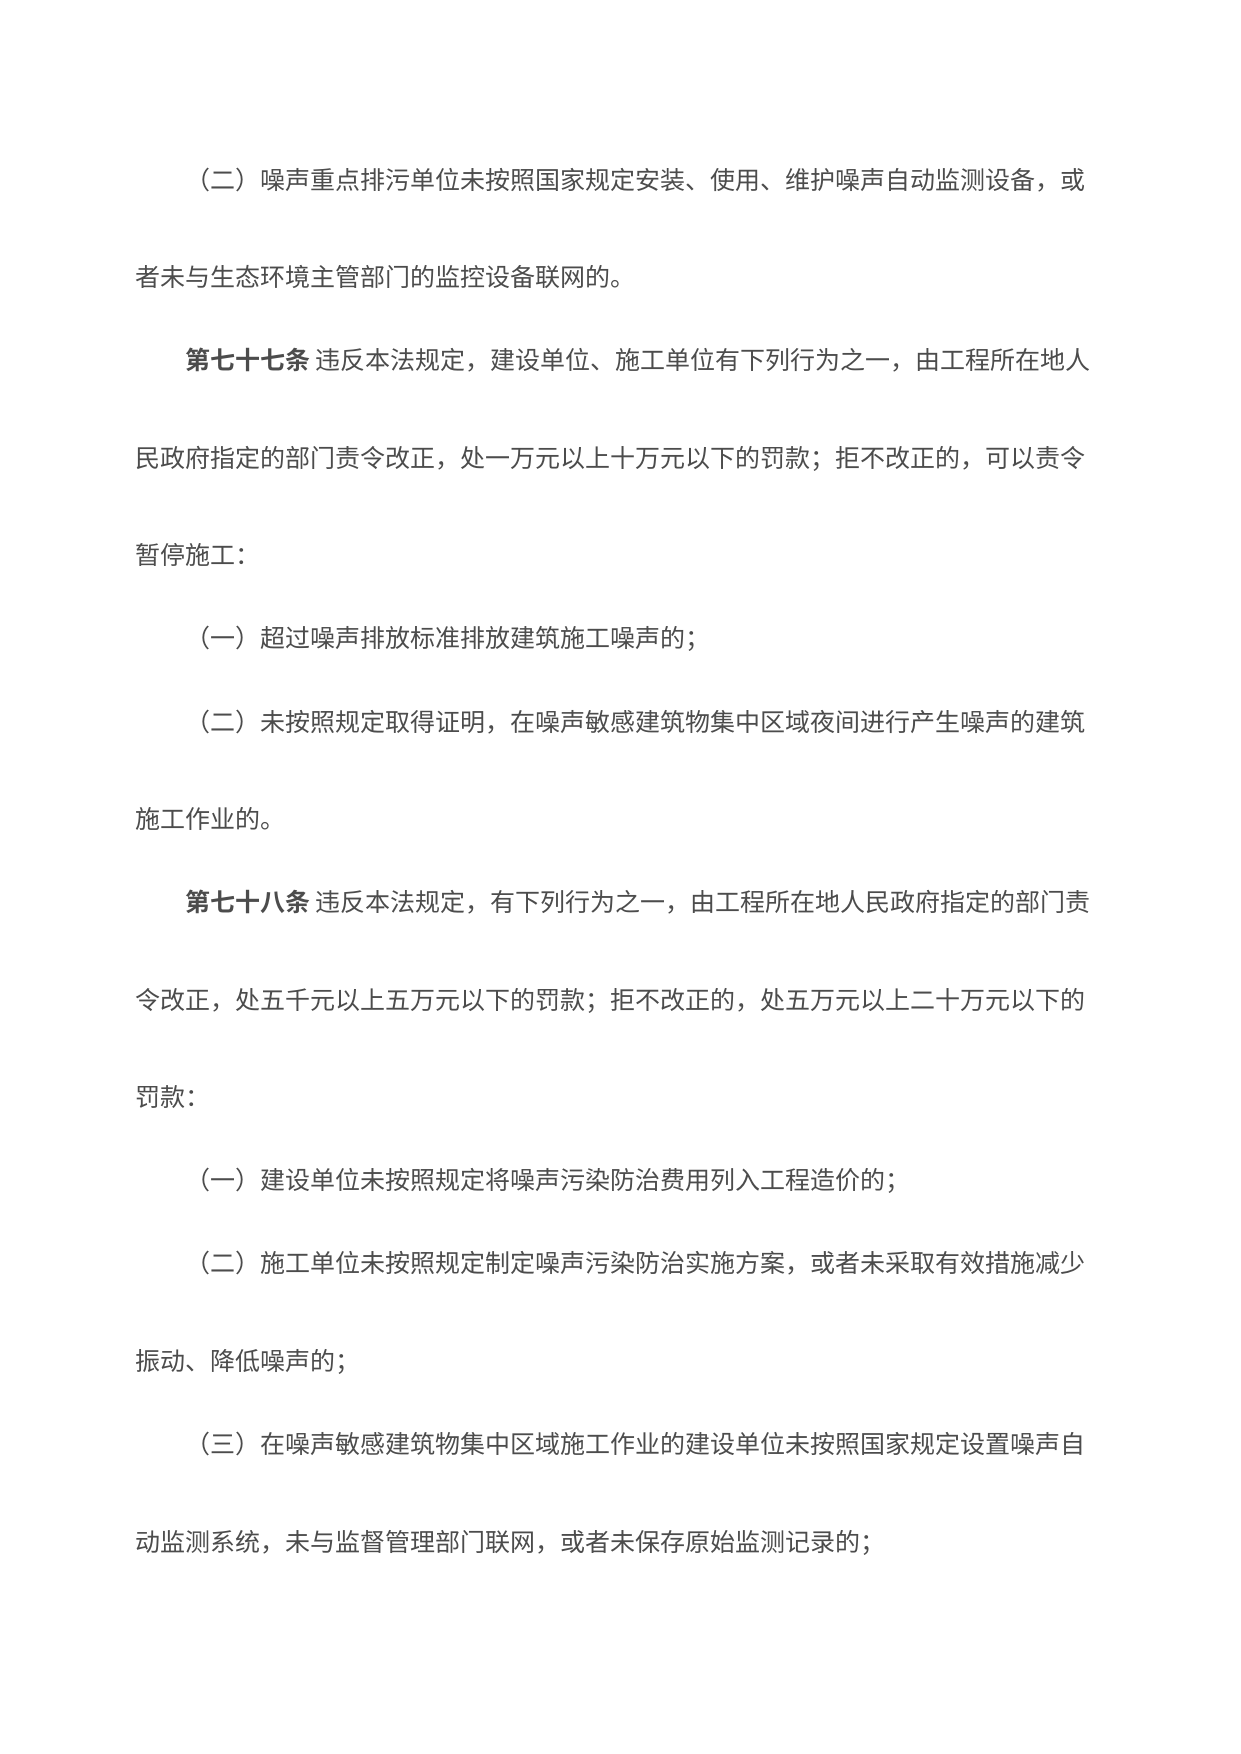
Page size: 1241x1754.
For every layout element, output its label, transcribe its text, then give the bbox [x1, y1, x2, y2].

text （二）施工单位未按照规定制定噪声污染防治实施方案，或者未采取有效措施减少振动、降低噪声的； [135, 1229, 1106, 1392]
text （二）未按照规定取得证明，在噪声敏感建筑物集中区域夜间进行产生噪声的建筑施工作业的。 [135, 688, 1106, 850]
text （三）在噪声敏感建筑物集中区域施工作业的建设单位未按照国家规定设置噪声自动监测系统，未与监督管理部门联网，或者未保存原始监测记录的； [135, 1410, 1106, 1573]
text 第七十七条 违反本法规定，建设单位、施工单位有下列行为之一，由工程所在地人民政府指定的部门责令改正，处一万元以上十万元以下的罚款；拒不改正的，可以责令暂停施工： [135, 326, 1106, 586]
text （一）建设单位未按照规定将噪声污染防治费用列入工程造价的； [135, 1146, 1106, 1211]
text （一）超过噪声排放标准排放建筑施工噪声的； [135, 604, 1106, 669]
text 第七十八条 违反本法规定，有下列行为之一，由工程所在地人民政府指定的部门责令改正，处五千元以上五万元以下的罚款；拒不改正的，处五万元以上二十万元以下的罚款： [135, 868, 1106, 1128]
text （二）噪声重点排污单位未按照国家规定安装、使用、维护噪声自动监测设备，或者未与生态环境主管部门的监控设备联网的。 [135, 146, 1106, 308]
